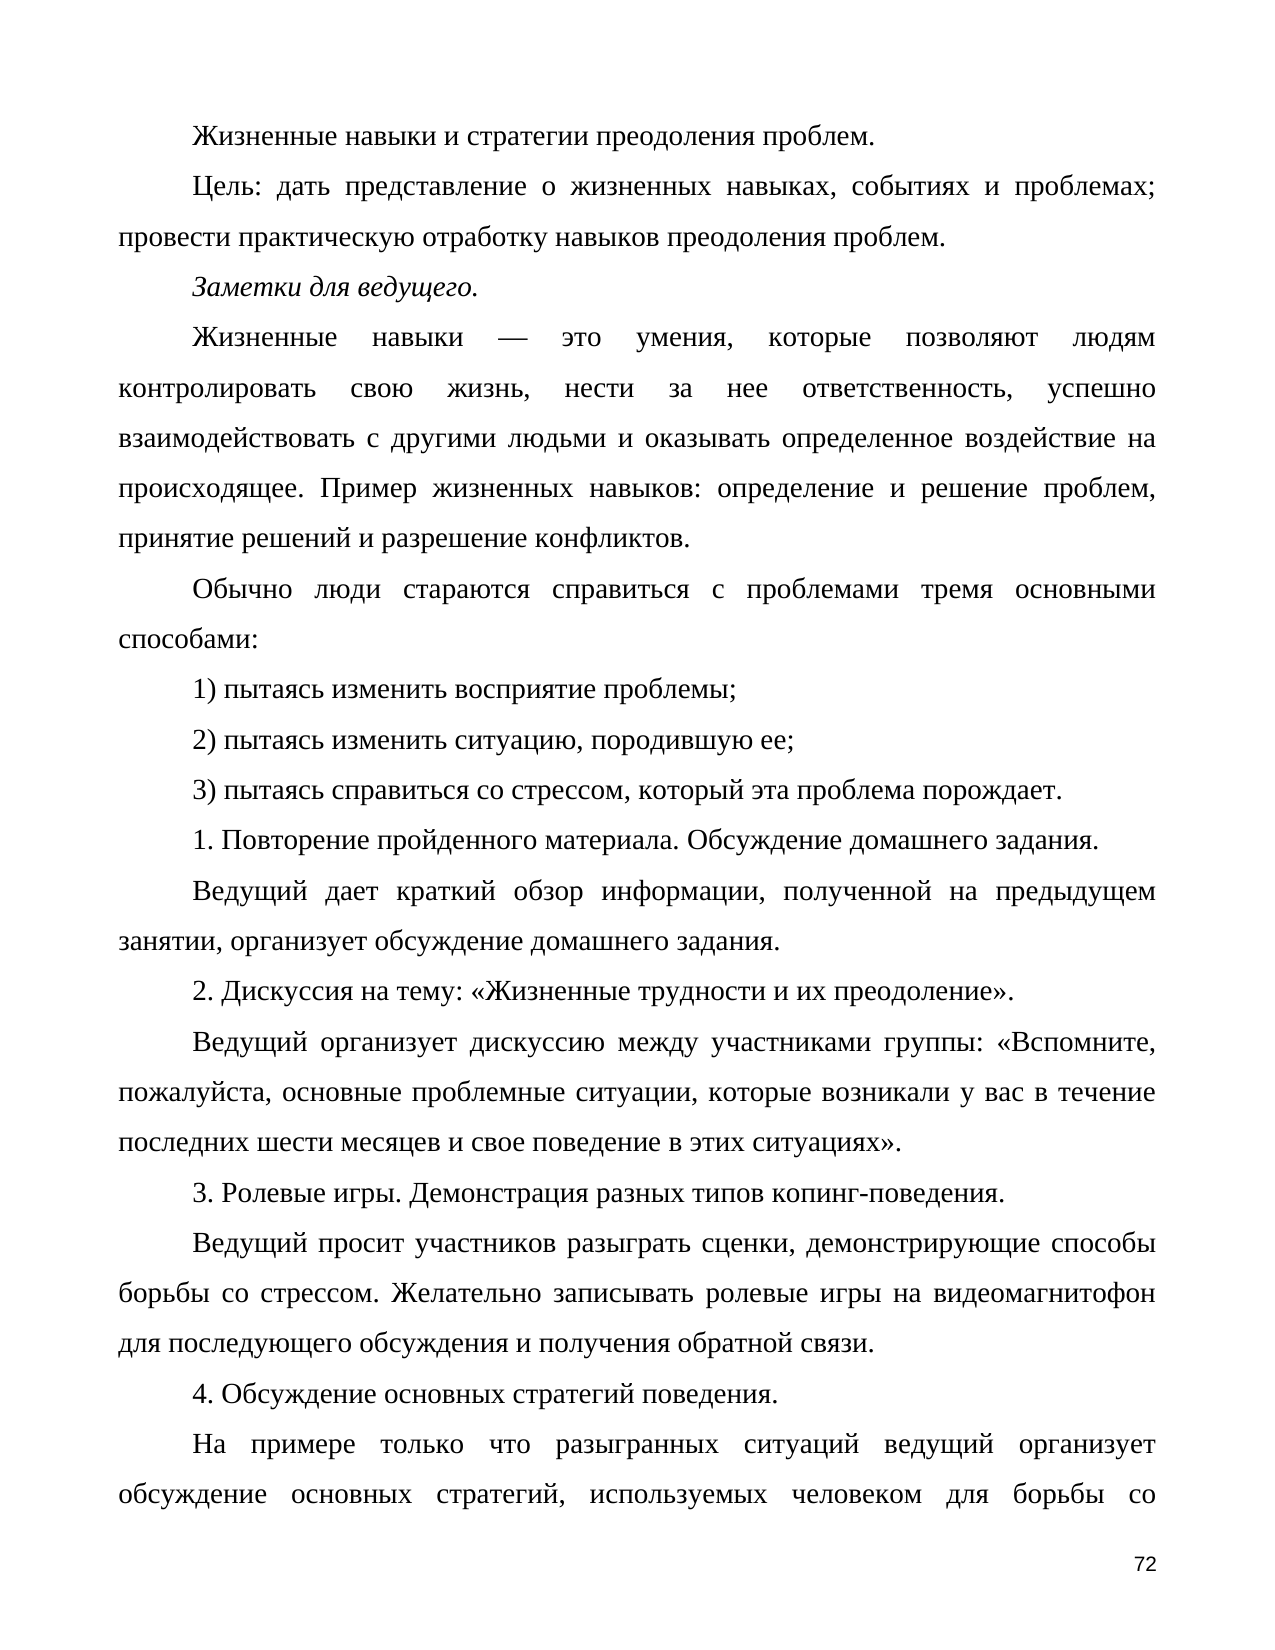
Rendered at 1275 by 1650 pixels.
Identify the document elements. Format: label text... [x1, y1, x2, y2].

text Ведущий просит участников разыграть сценки, демонстрирующие способы борьбы со стрессом. Желательно записывать ролевые игры на видеомагнитофон для последующего обсуждения и получения обратной связи. [118, 1225, 1157, 1359]
text Цель: дать представление о жизненных навыках, событиях и проблемах; провести практическую отработку навыков преодоления проблем. [118, 168, 1157, 252]
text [118, 1426, 1157, 1510]
text 3) пытаясь справиться со стрессом, который эта проблема порождает. [118, 772, 1157, 806]
text Ведущий дает краткий обзор информации, полученной на предыдущем занятии, организует обсуждение домашнего задания. [118, 873, 1157, 957]
text 4. Обсуждение основных стратегий поведения. [118, 1376, 1157, 1409]
text 1. Повторение пройденного материала. Обсуждение домашнего задания. [118, 822, 1157, 856]
text 2. Дискуссия на тему: «Жизненные трудности и их преодоление». [118, 973, 1157, 1007]
text 2) пытаясь изменить ситуацию, породившую ее; [118, 722, 1157, 755]
text Жизненные навыки и стратегии преодоления проблем. [118, 118, 1157, 152]
text 1) пытаясь изменить восприятие проблемы; [118, 672, 1157, 705]
text 3. Ролевые игры. Демонстрация разных типов копинг-поведения. [118, 1175, 1157, 1208]
text Ведущий организует дискуссию между участниками группы: «Вспомните, пожалуйста, основные проблемные ситуации, которые возникали у вас в течение последних шести месяцев и свое поведение в этих ситуациях». [118, 1024, 1157, 1158]
text Обычно люди стараются справиться с проблемами тремя основными способами: [118, 571, 1157, 655]
text Жизненные навыки — это умения, которые позволяют людям контролировать свою жизнь, нести за нее ответственность, успешно взаимодействовать с другими людьми и оказывать определенное воздействие на происходящее. Пример жизненных навыков: определение и решение проблем, принятие решений и разрешение конфликтов. [118, 319, 1157, 554]
text Заметки для ведущего. [118, 269, 1157, 303]
